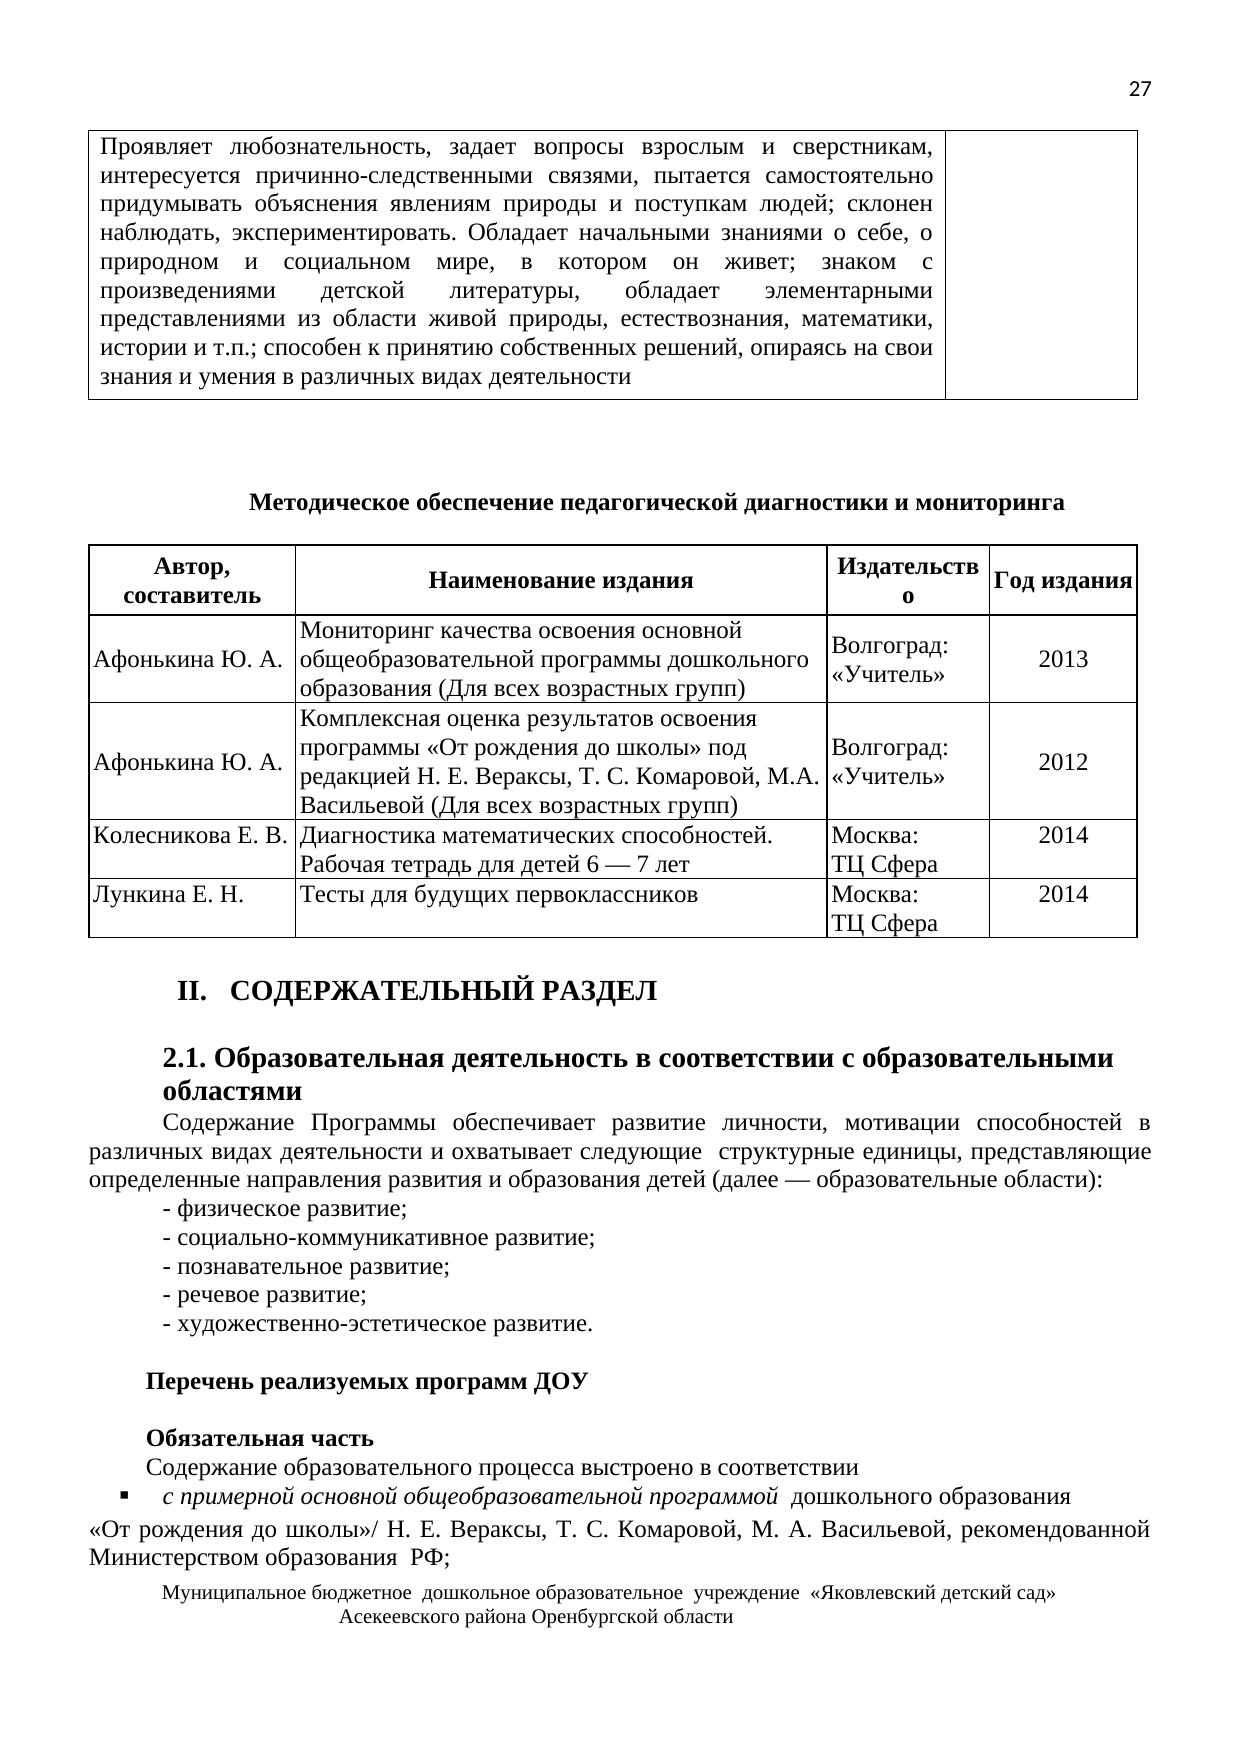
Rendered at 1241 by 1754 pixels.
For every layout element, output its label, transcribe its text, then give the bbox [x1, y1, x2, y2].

table_cell 2014 [990, 820, 1136, 877]
table_cell Волгоград: «Учитель» [828, 616, 989, 702]
table_cell [946, 131, 1137, 399]
text Перечень реализуемых программ ДОУ [89, 1366, 1152, 1394]
text Обязательная часть [89, 1423, 1152, 1452]
table_cell 2012 [990, 703, 1136, 818]
table_cell 2014 [990, 879, 1136, 937]
table_cell Афонькина Ю. А. [90, 703, 295, 818]
list СОДЕРЖАТЕЛЬНЫЙ РАЗДЕЛ [207, 973, 1152, 1006]
table_cell Колесникова Е. В. [90, 820, 295, 877]
text - социально-коммуникативное развитие; [89, 1222, 1152, 1251]
text Содержание образовательного процесса выстроено в соответствии [89, 1452, 1152, 1481]
table_cell Волгоград: «Учитель» [828, 703, 989, 818]
list с примерной основной общеобразовательной программой дошкольного образования [118, 1481, 1152, 1509]
table_header Автор, составитель [90, 546, 295, 614]
text - познавательное развитие; [89, 1251, 1152, 1279]
text Методическое обеспечение педагогической диагностики и мониторинга [89, 487, 1152, 515]
table_cell Тесты для будущих первоклассников [296, 879, 826, 937]
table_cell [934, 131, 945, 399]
text - физическое развитие; [89, 1193, 1152, 1222]
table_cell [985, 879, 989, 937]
table_header Год издания [990, 546, 1136, 614]
table_cell 2013 [990, 616, 1136, 702]
text «От рождения до школы»/ Н. Е. Вераксы, Т. С. Комаровой, М. А. Васильевой, рекомендованной Министерством образования РФ; [89, 1514, 1152, 1571]
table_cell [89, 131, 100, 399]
text Содержание Программы обеспечивает развитие личности, мотивации способностей в различных видах деятельности и охватывает следующие структурные единицы, представляющие определенные направления развития и образования детей (далее — образовательные области): [89, 1107, 1152, 1193]
text 2.1. Образовательная деятельность в соответствии с образовательными областями [162, 1040, 1152, 1107]
text - художественно-эстетическое развитие. [89, 1308, 1152, 1337]
table_cell Афонькина Ю. А. [90, 616, 295, 702]
table_header Издательство [828, 546, 989, 614]
text - речевое развитие; [89, 1279, 1152, 1308]
table_cell Лункина Е. Н. [90, 879, 295, 937]
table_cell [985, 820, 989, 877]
table_header Наименование издания [296, 546, 826, 614]
